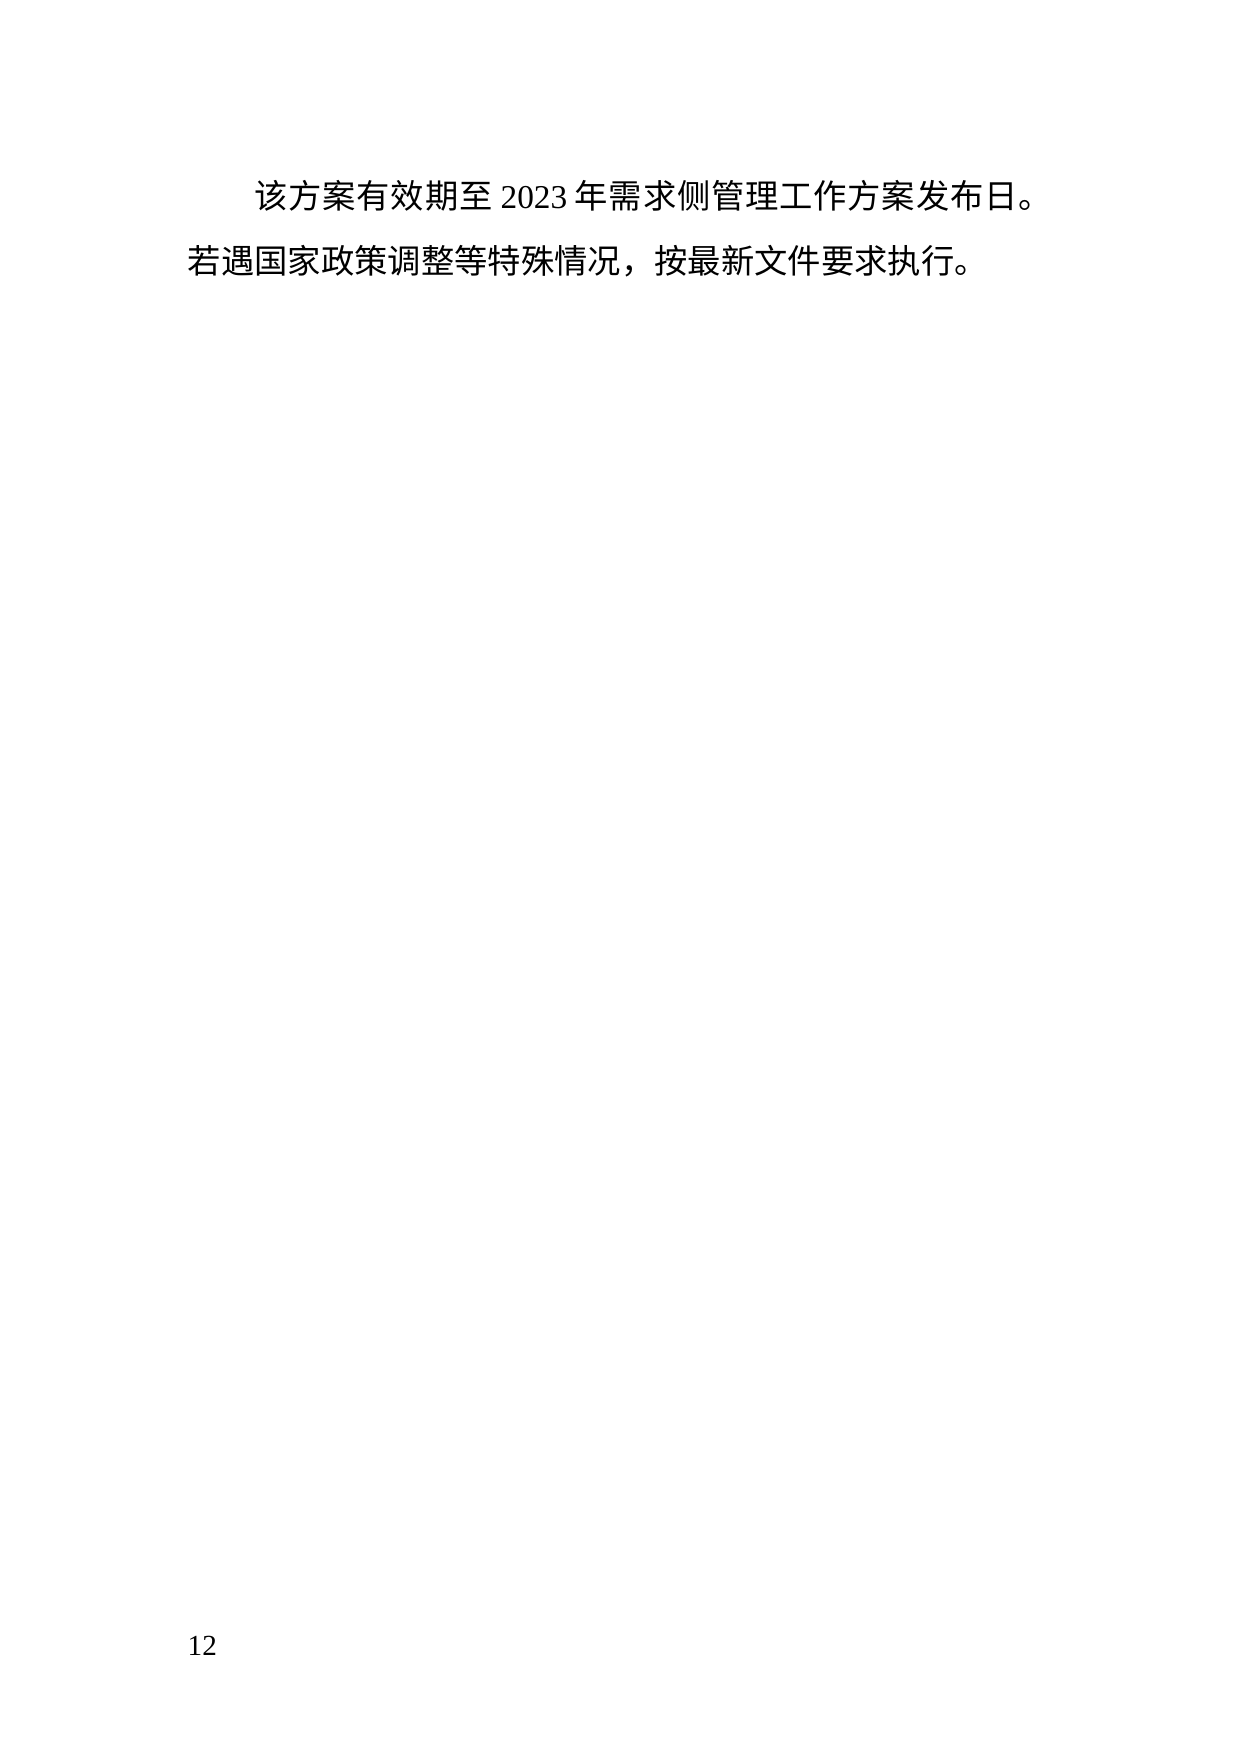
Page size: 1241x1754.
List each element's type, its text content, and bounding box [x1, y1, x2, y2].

text 该方案有效期至2023年需求侧管理工作方案发布日。若遇国家政策调整等特殊情况，按最新文件要求执行。 [187, 162, 1053, 292]
